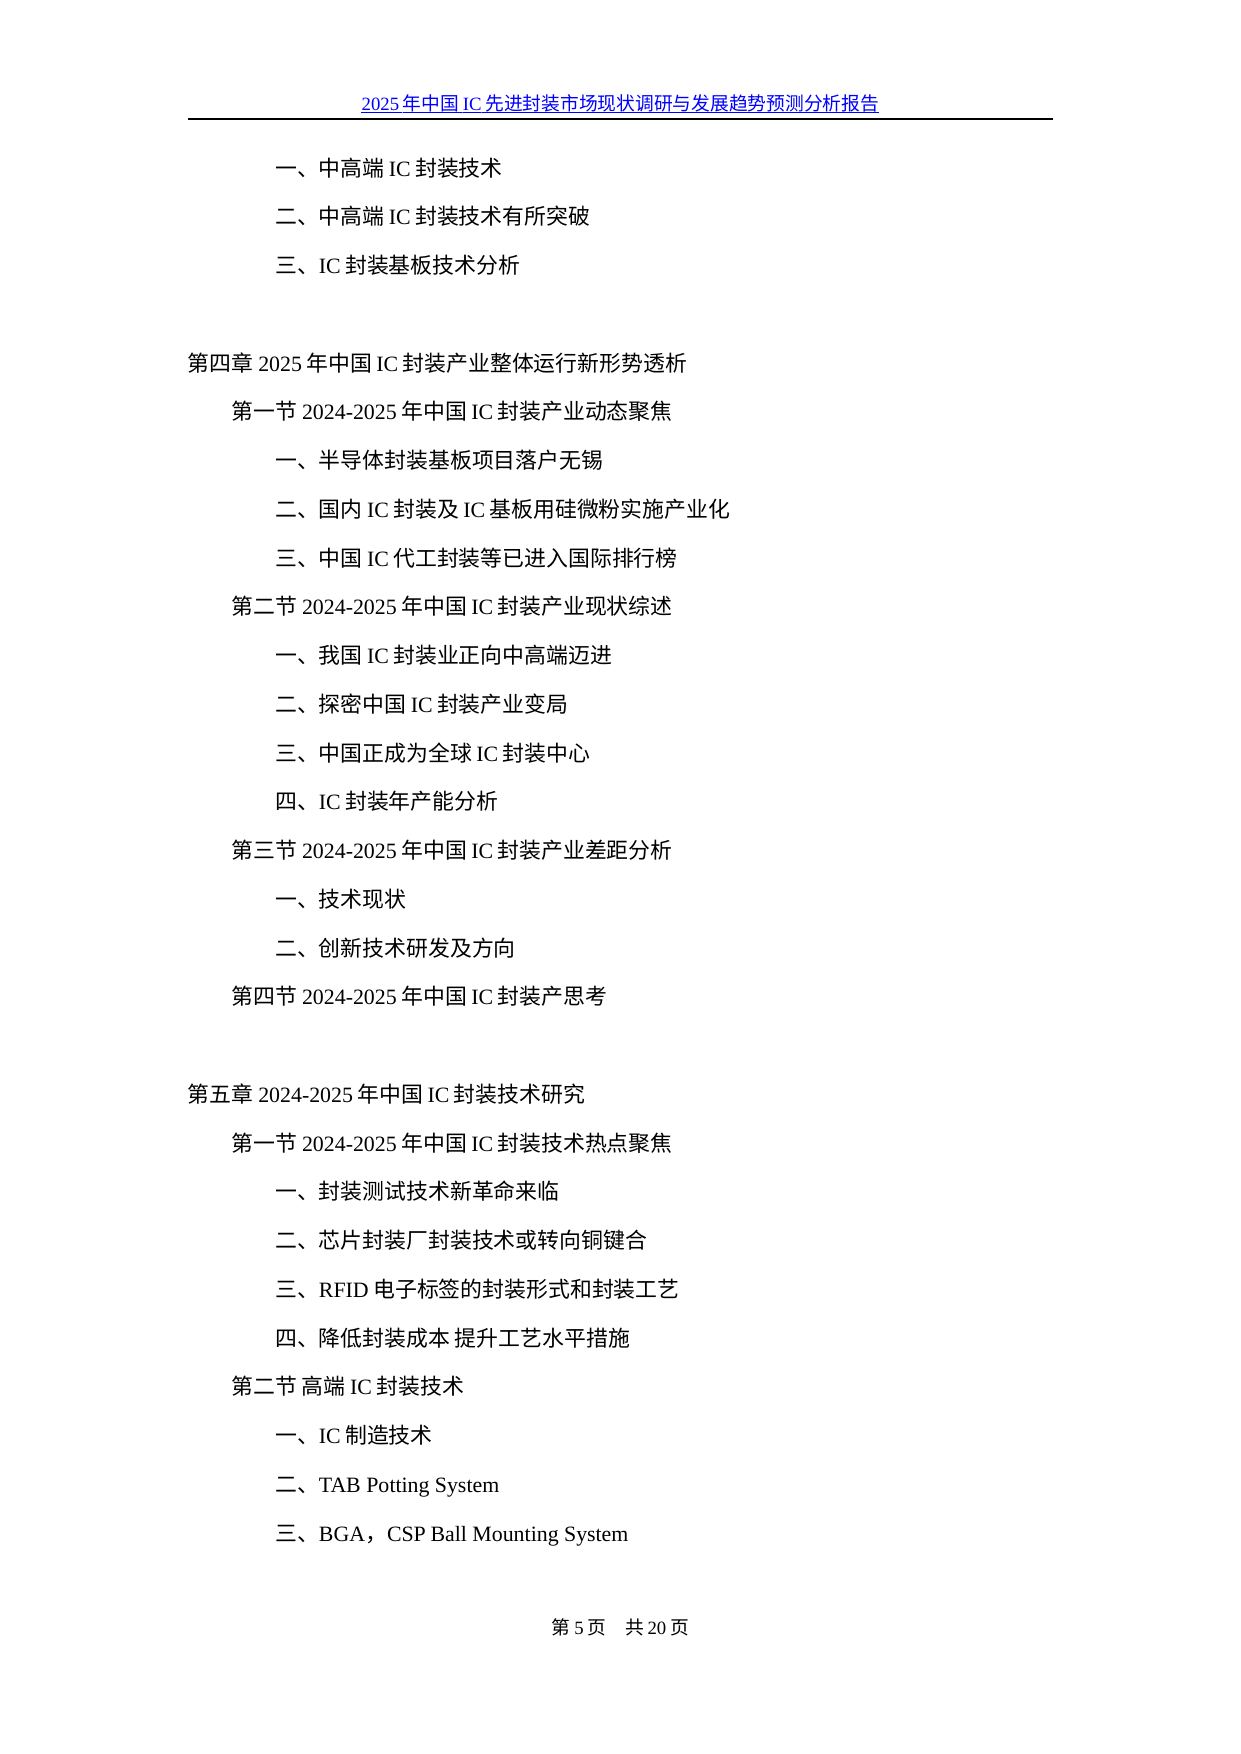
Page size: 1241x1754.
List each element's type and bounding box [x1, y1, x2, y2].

text [187, 150, 1053, 1548]
